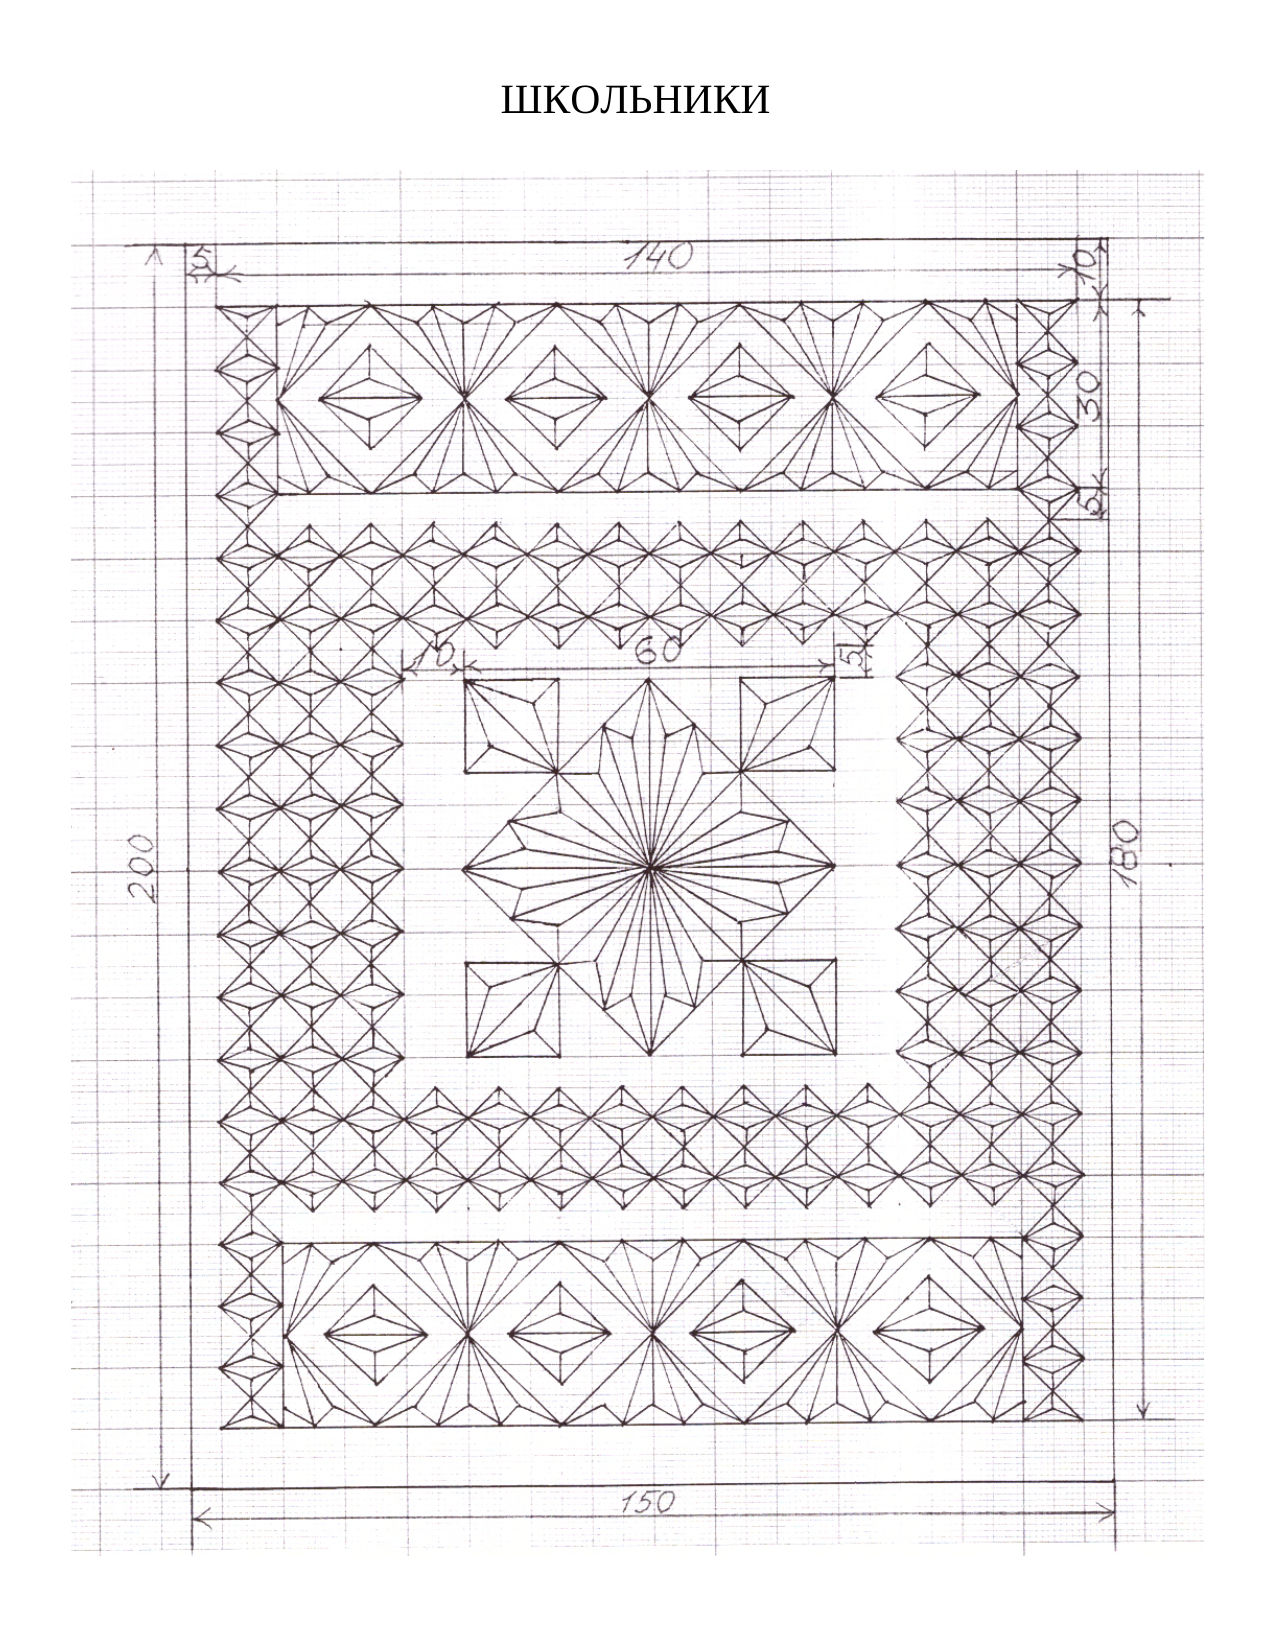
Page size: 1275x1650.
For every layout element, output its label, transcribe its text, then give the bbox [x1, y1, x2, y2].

text ШКОЛЬНИКИ [71, 75, 1200, 123]
picture [71, 170, 1205, 1556]
